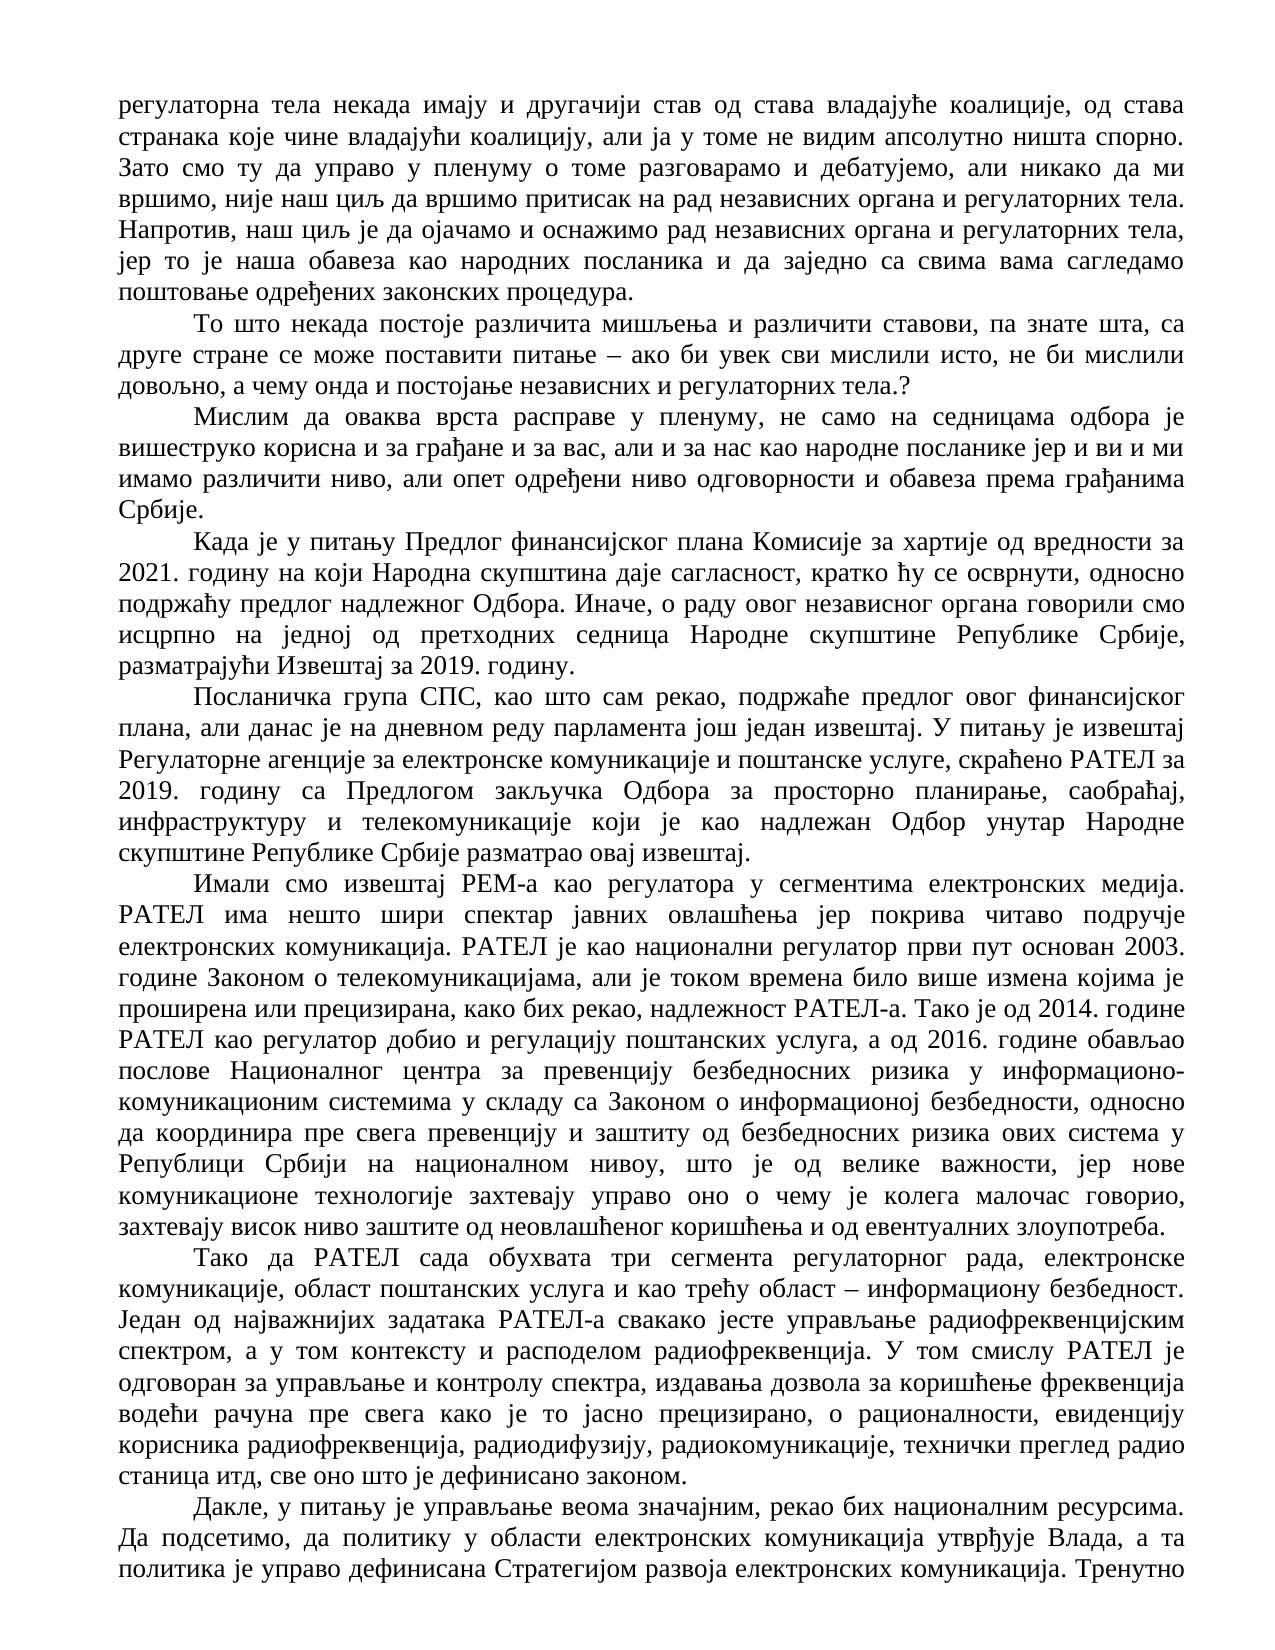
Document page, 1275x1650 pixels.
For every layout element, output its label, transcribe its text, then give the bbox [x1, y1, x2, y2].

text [118, 89, 1186, 307]
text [118, 1490, 1186, 1584]
text Тако да РАТЕЛ сада обухвата три сегмента регулаторног рада, електронске комуникације, област поштанских услуга и као трећу област – информациону безбедност. Један од најважнијих задатака РАТЕЛ-а свакако јесте управљање радиофреквенцијским спектром, а у том контексту и расподелом радиофреквенција. У том смислу РАТЕЛ је одговоран за управљање и контролу спектра, издавања дозвола за коришћење фреквенција водећи рачуна пре свега како је то јасно прецизирано, о рационалности, евиденцију корисника радиофреквенција, радиодифузију, радиокомуникације, технички преглед радио станица итд, све оно што је дефинисано законом. [118, 1241, 1186, 1490]
text Када је у питању Предлог финансијског плана Комисије за хартије од вредности за 2021. годину на који Народна скупштина даје сагласност, кратко ћу се осврнути, односно подржаћу предлог надлежног Одбора. Иначе, о раду овог независног органа говорили смо исцрпно на једној од претходних седница Народне скупштине Републике Србије, разматрајући Извештај за 2019. годину. [118, 525, 1186, 680]
text Имали смо извештај РЕМ-а као регулатора у сегментима електронских медија. РАТЕЛ има нешто шири спектар јавних овлашћења јер покрива читаво подручје електронских комуникација. РАТЕЛ је као национални регулатор први пут основан 2003. године Законом о телекомуникацијама, али је током времена било више измена којима је проширена или прецизирана, како бих рекао, надлежност РАТЕЛ-а. Тако је од 2014. године РАТЕЛ као регулатор добио и регулацију поштанских услуга, а од 2016. године обављао послове Националног центра за превенцију безбедносних ризика у информационо-комуникационим системима у складу са Законом о информационој безбедности, односно да координира пре свега превенцију и заштиту од безбедносних ризика ових система у Републици Србији на националном нивоу, што је од велике важности, јер нове комуникационе технологије захтевају управо оно о чему је колега малочас говорио, захтевају висок ниво заштите од неовлашћеног коришћења и од евентуалних злоупотреба. [118, 867, 1186, 1241]
text Мислим да оваква врста расправе у пленуму, не само на седницама одбора је вишеструко корисна и за грађане и за вас, али и за нас као народне посланике јер и ви и ми имамо различити ниво, али опет одређени ниво одговорности и обавеза према грађанима Србије. [118, 400, 1186, 525]
text То што некада постоје различита мишљења и различити ставови, па знате шта, са друге стране се може поставити питање – ако би увек сви мислили исто, не би мислили довољно, а чему онда и постојање независних и регулаторних тела.? [118, 307, 1186, 400]
text Посланичка група СПС, као што сам рекао, подржаће предлог овог финансијског плана, али данас је на дневном реду парламента још један извештај. У питању је извештај Регулаторне агенције за електронске комуникације и поштанске услуге, скраћено РАТЕЛ за 2019. годину са Предлогом закључка Одбора за просторно планирање, саобраћај, инфраструктуру и телекомуникације који је као надлежан Одбор унутар Народне скупштине Републике Србије разматрао овај извештај. [118, 680, 1186, 867]
